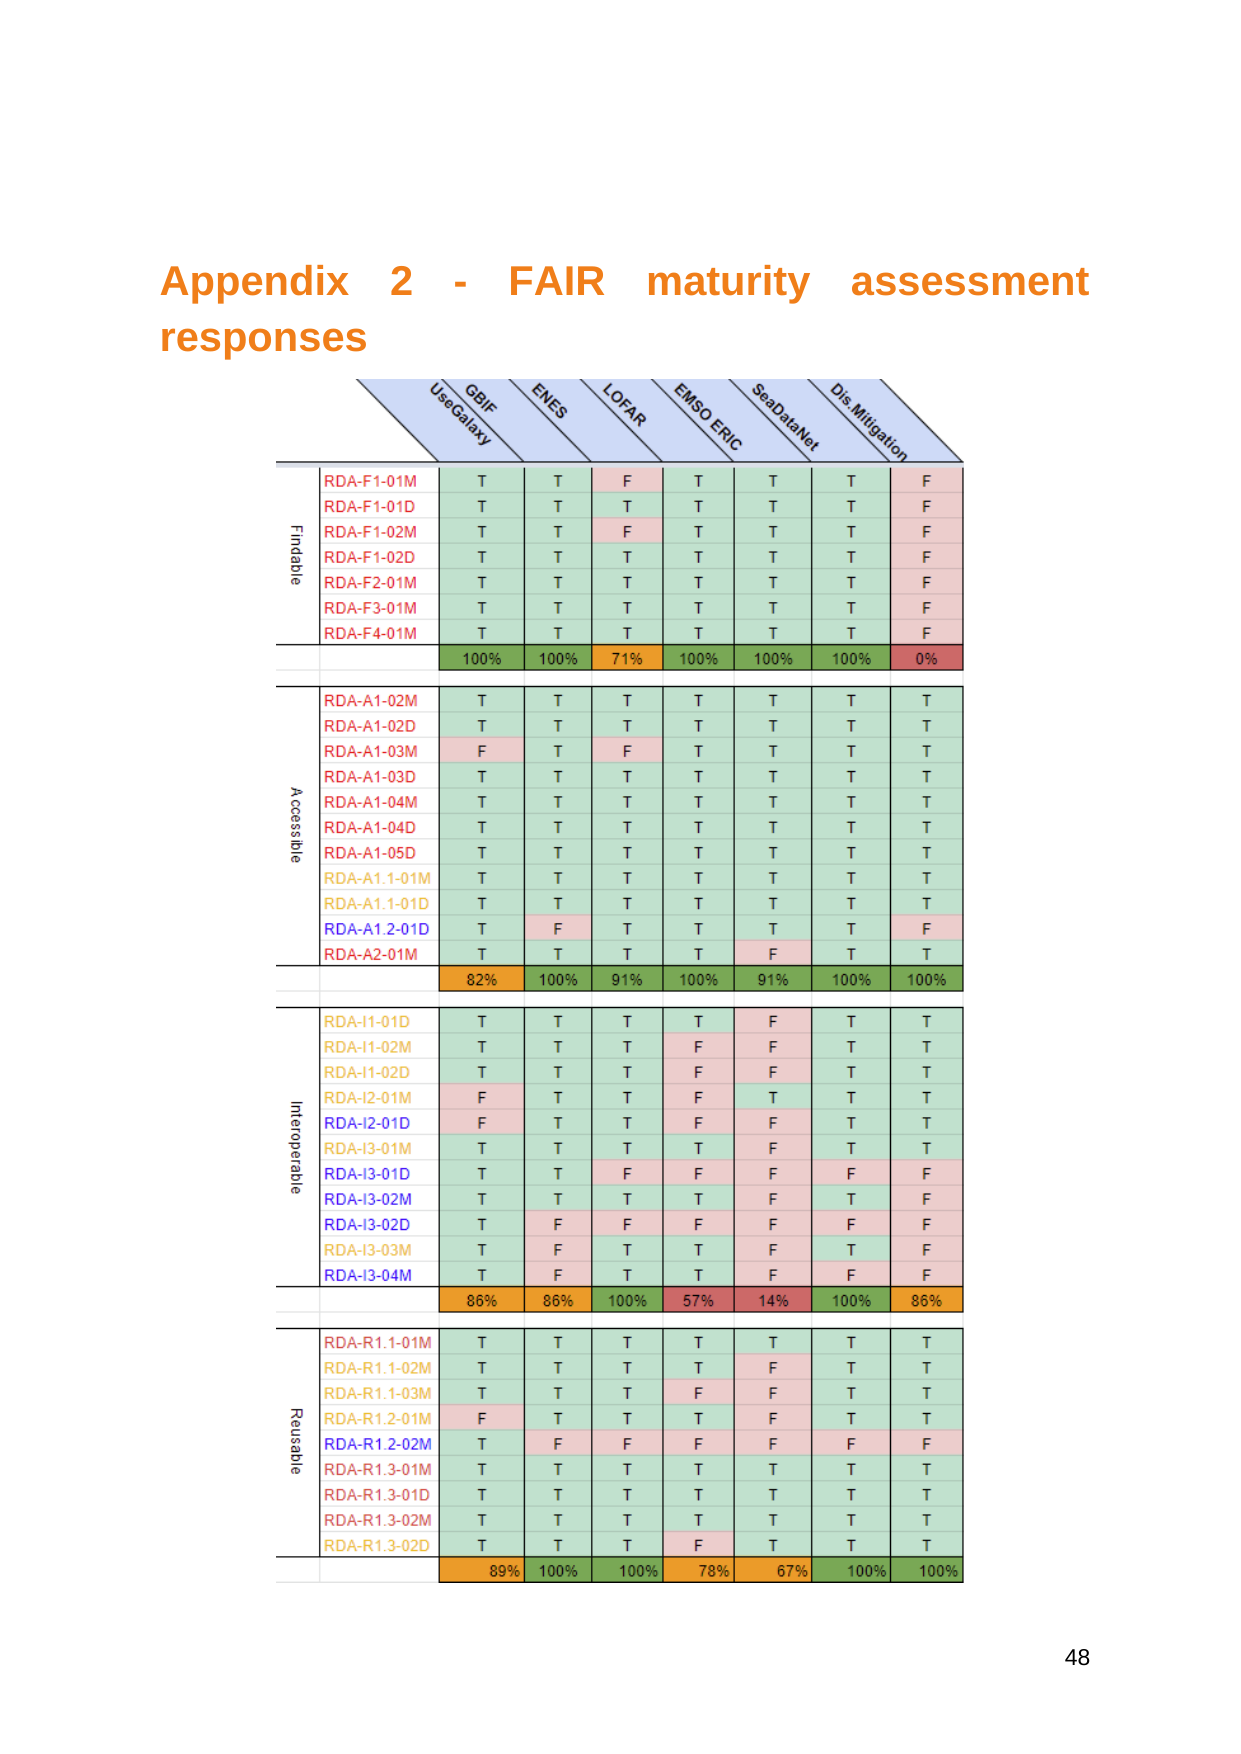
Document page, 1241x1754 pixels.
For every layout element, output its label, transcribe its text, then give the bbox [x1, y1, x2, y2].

subtitle Appendix 2 - FAIR maturity assessment responses [159, 257, 1090, 360]
picture [276, 379, 964, 1583]
